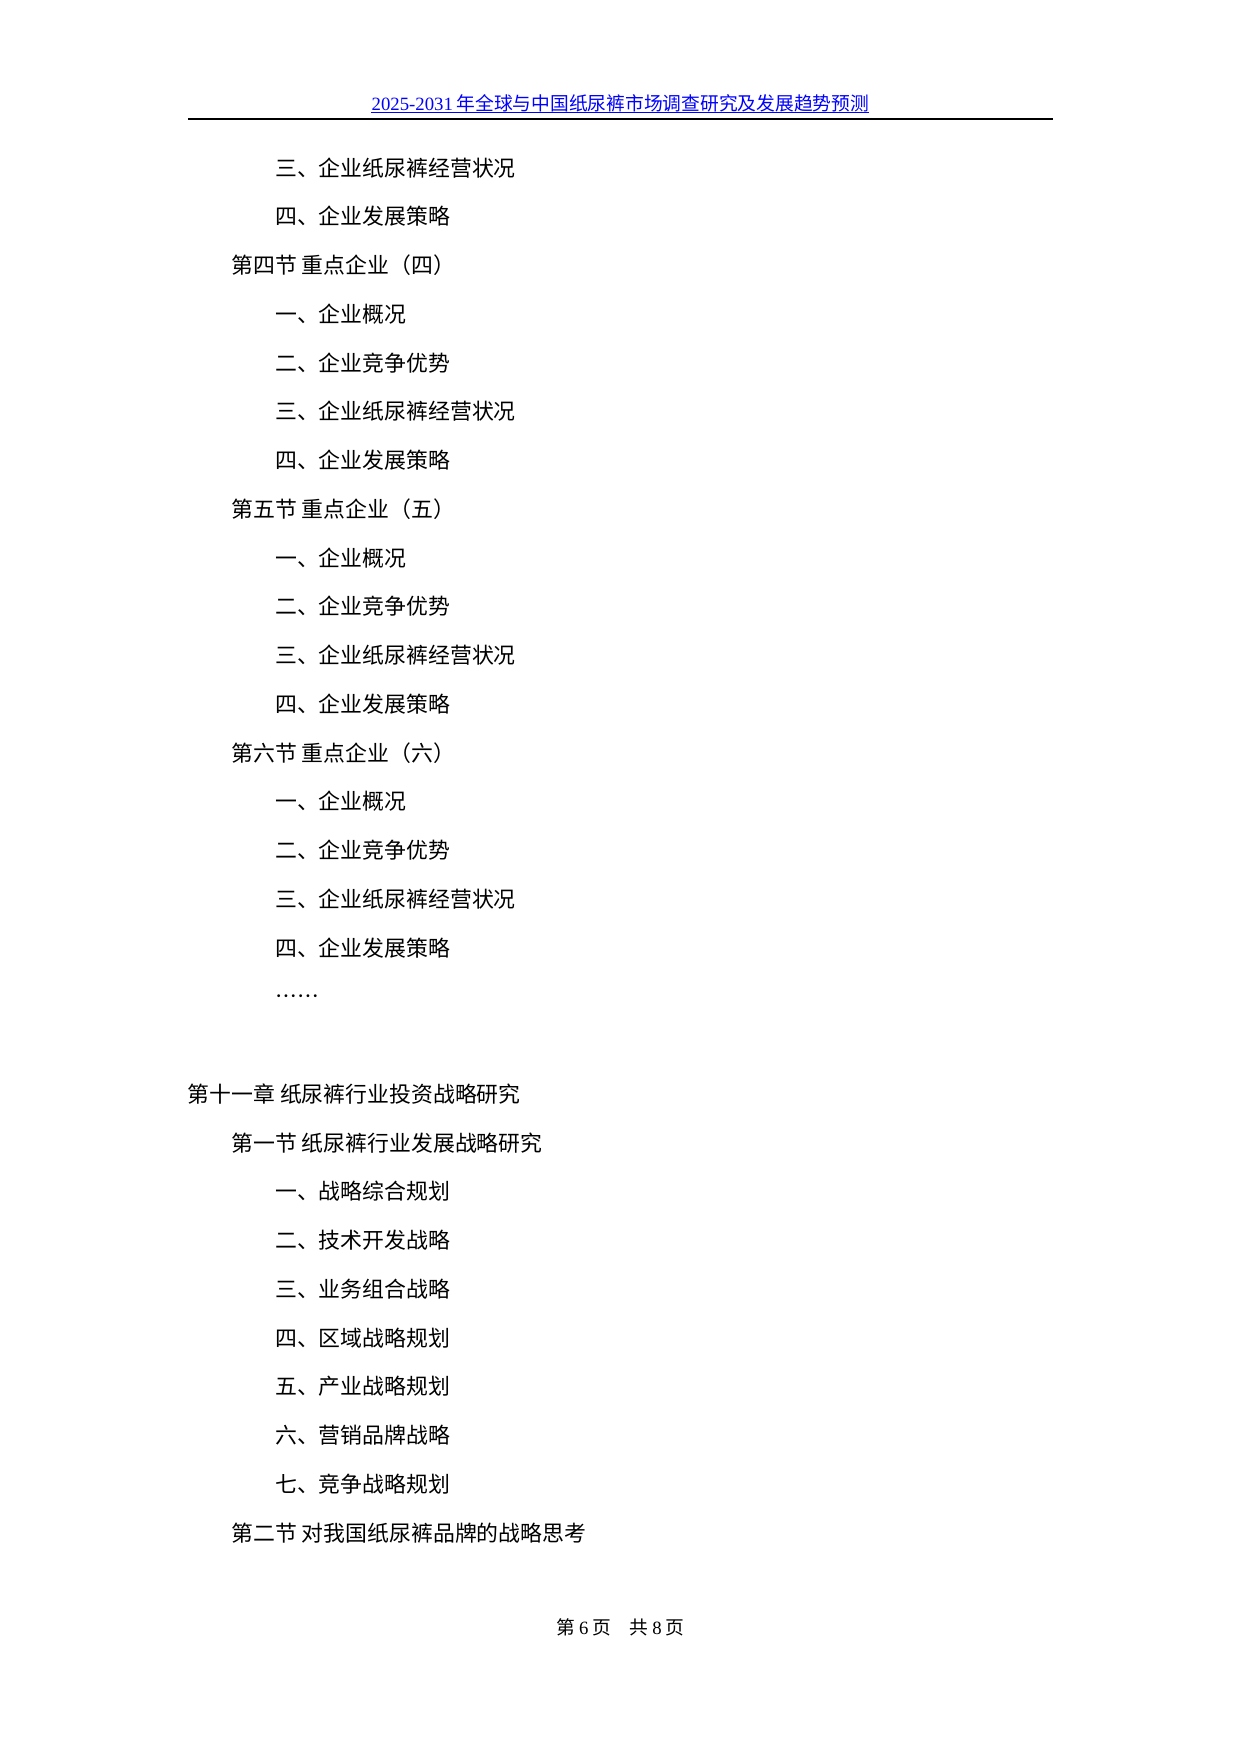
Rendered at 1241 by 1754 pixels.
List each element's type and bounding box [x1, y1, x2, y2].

text [187, 150, 1053, 1548]
